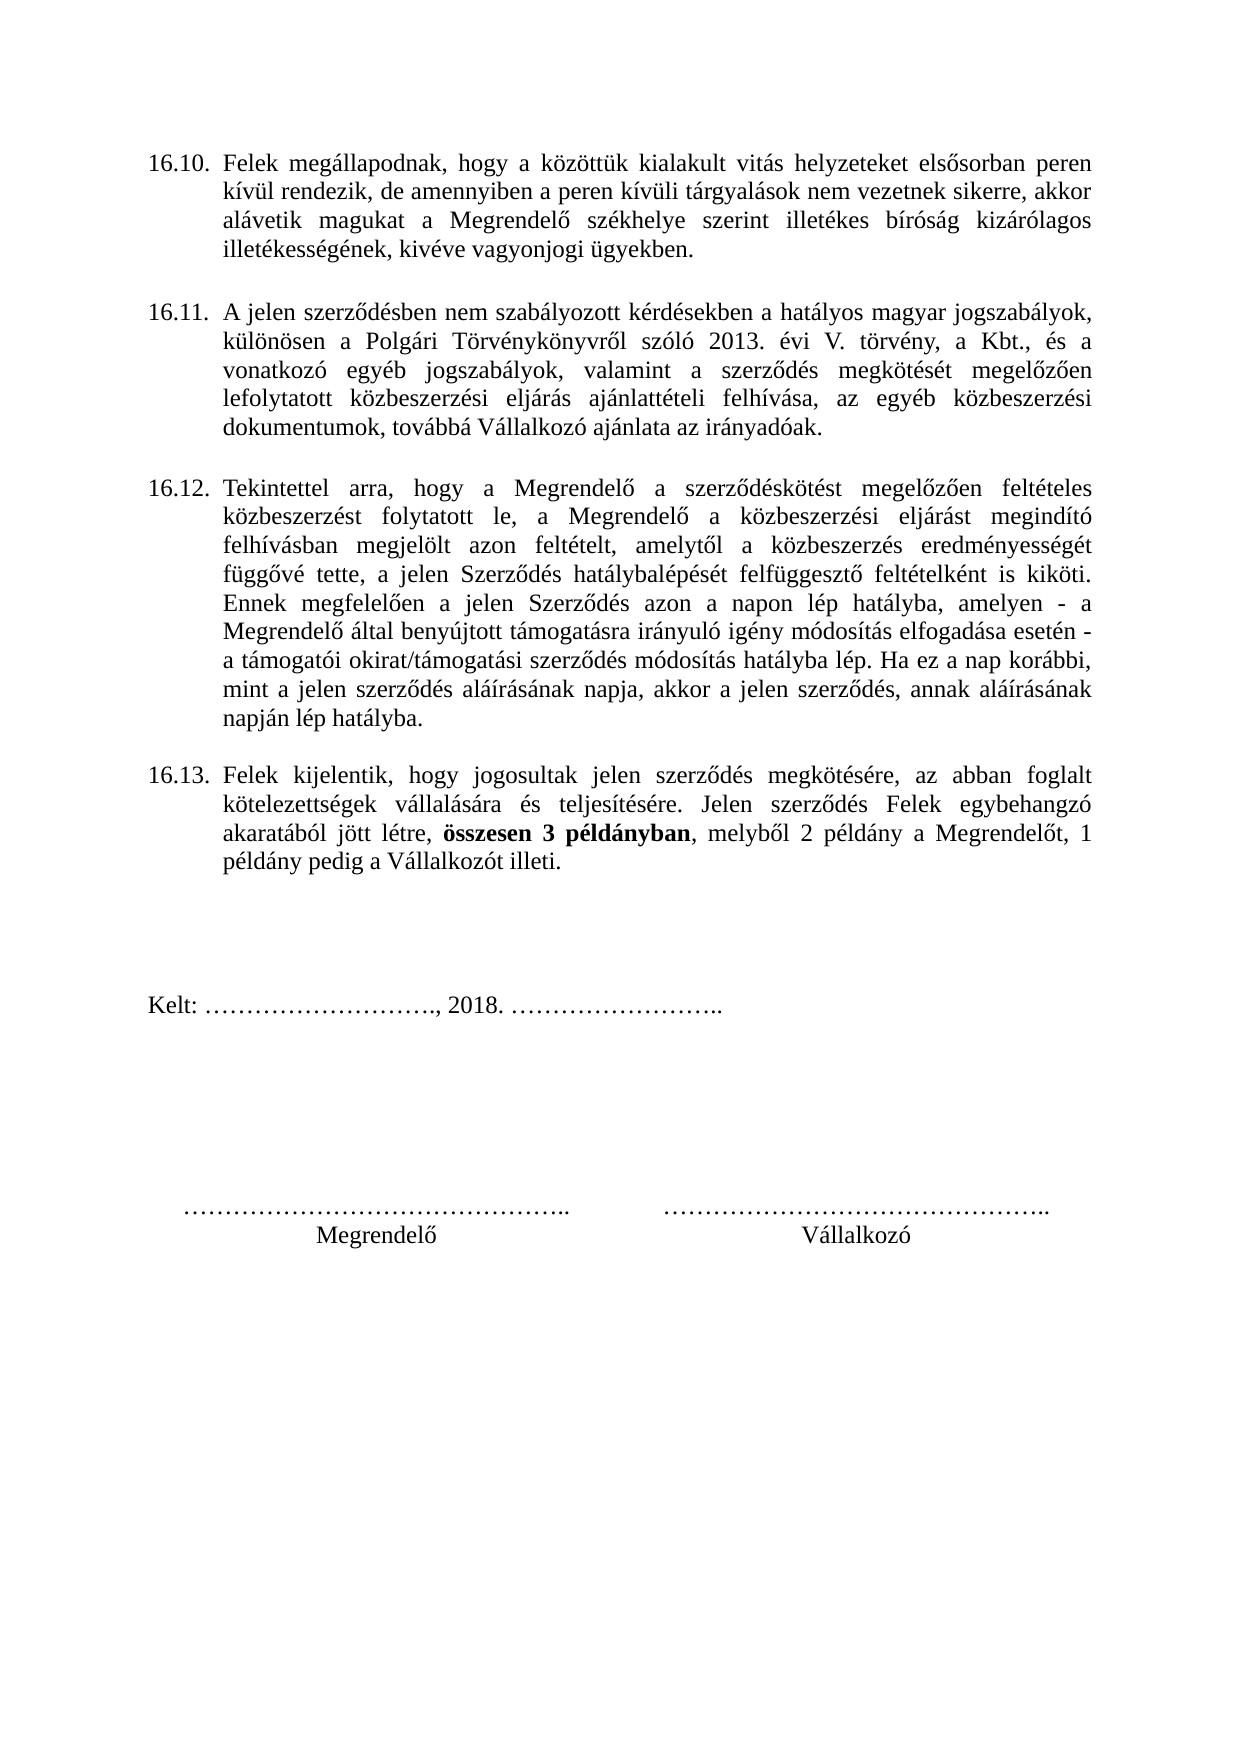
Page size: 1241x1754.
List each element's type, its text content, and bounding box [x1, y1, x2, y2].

list Felek kijelentik, hogy jogosultak jelen szerződés megkötésére, az abban foglalt kötelezettségek vállalására és teljesítésére. Jelen szerződés Felek egybehangzó akaratából jött létre, összesen 3 példányban, melyből 2 példány a Megrendelőt, 1 példány pedig a Vállalkozót illeti. [148, 760, 1093, 875]
table_header ……………………………………….. Vállalkozó [616, 1191, 1096, 1249]
list A jelen szerződésben nem szabályozott kérdésekben a hatályos magyar jogszabályok, különösen a Polgári Törvénykönyvről szóló 2013. évi V. törvény, a Kbt., és a vonatkozó egyéb jogszabályok, valamint a szerződés megkötését megelőzően lefolytatott közbeszerzési eljárás ajánlattételi felhívása, az egyéb közbeszerzési dokumentumok, továbbá Vállalkozó ajánlata az irányadóak. [148, 297, 1093, 441]
table_header ……………………………………….. Megrendelő [136, 1191, 616, 1249]
list Tekintettel arra, hogy a Megrendelő a szerződéskötést megelőzően feltételes közbeszerzést folytatott le, a Megrendelő a közbeszerzési eljárást megindító felhívásban megjelölt azon feltételt, amelytől a közbeszerzés eredményességét függővé tette, a jelen Szerződés hatálybalépését felfüggesztő feltételként is kiköti. Ennek megfelelően a jelen Szerződés azon a napon lép hatályba, amelyen - a Megrendelő által benyújtott támogatásra irányuló igény módosítás elfogadása esetén - a támogatói okirat/támogatási szerződés módosítás hatályba lép. Ha ez a nap korábbi, mint a jelen szerződés aláírásának napja, akkor a jelen szerződés, annak aláírásának napján lép hatályba. [148, 473, 1093, 731]
text Kelt: ………………………., 2018. …………………….. [148, 990, 1093, 1019]
list Felek megállapodnak, hogy a közöttük kialakult vitás helyzeteket elsősorban peren kívül rendezik, de amennyiben a peren kívüli tárgyalások nem vezetnek sikerre, akkor alávetik magukat a Megrendelő székhelye szerint illetékes bíróság kizárólagos illetékességének, kivéve vagyonjogi ügyekben. [148, 148, 1093, 263]
